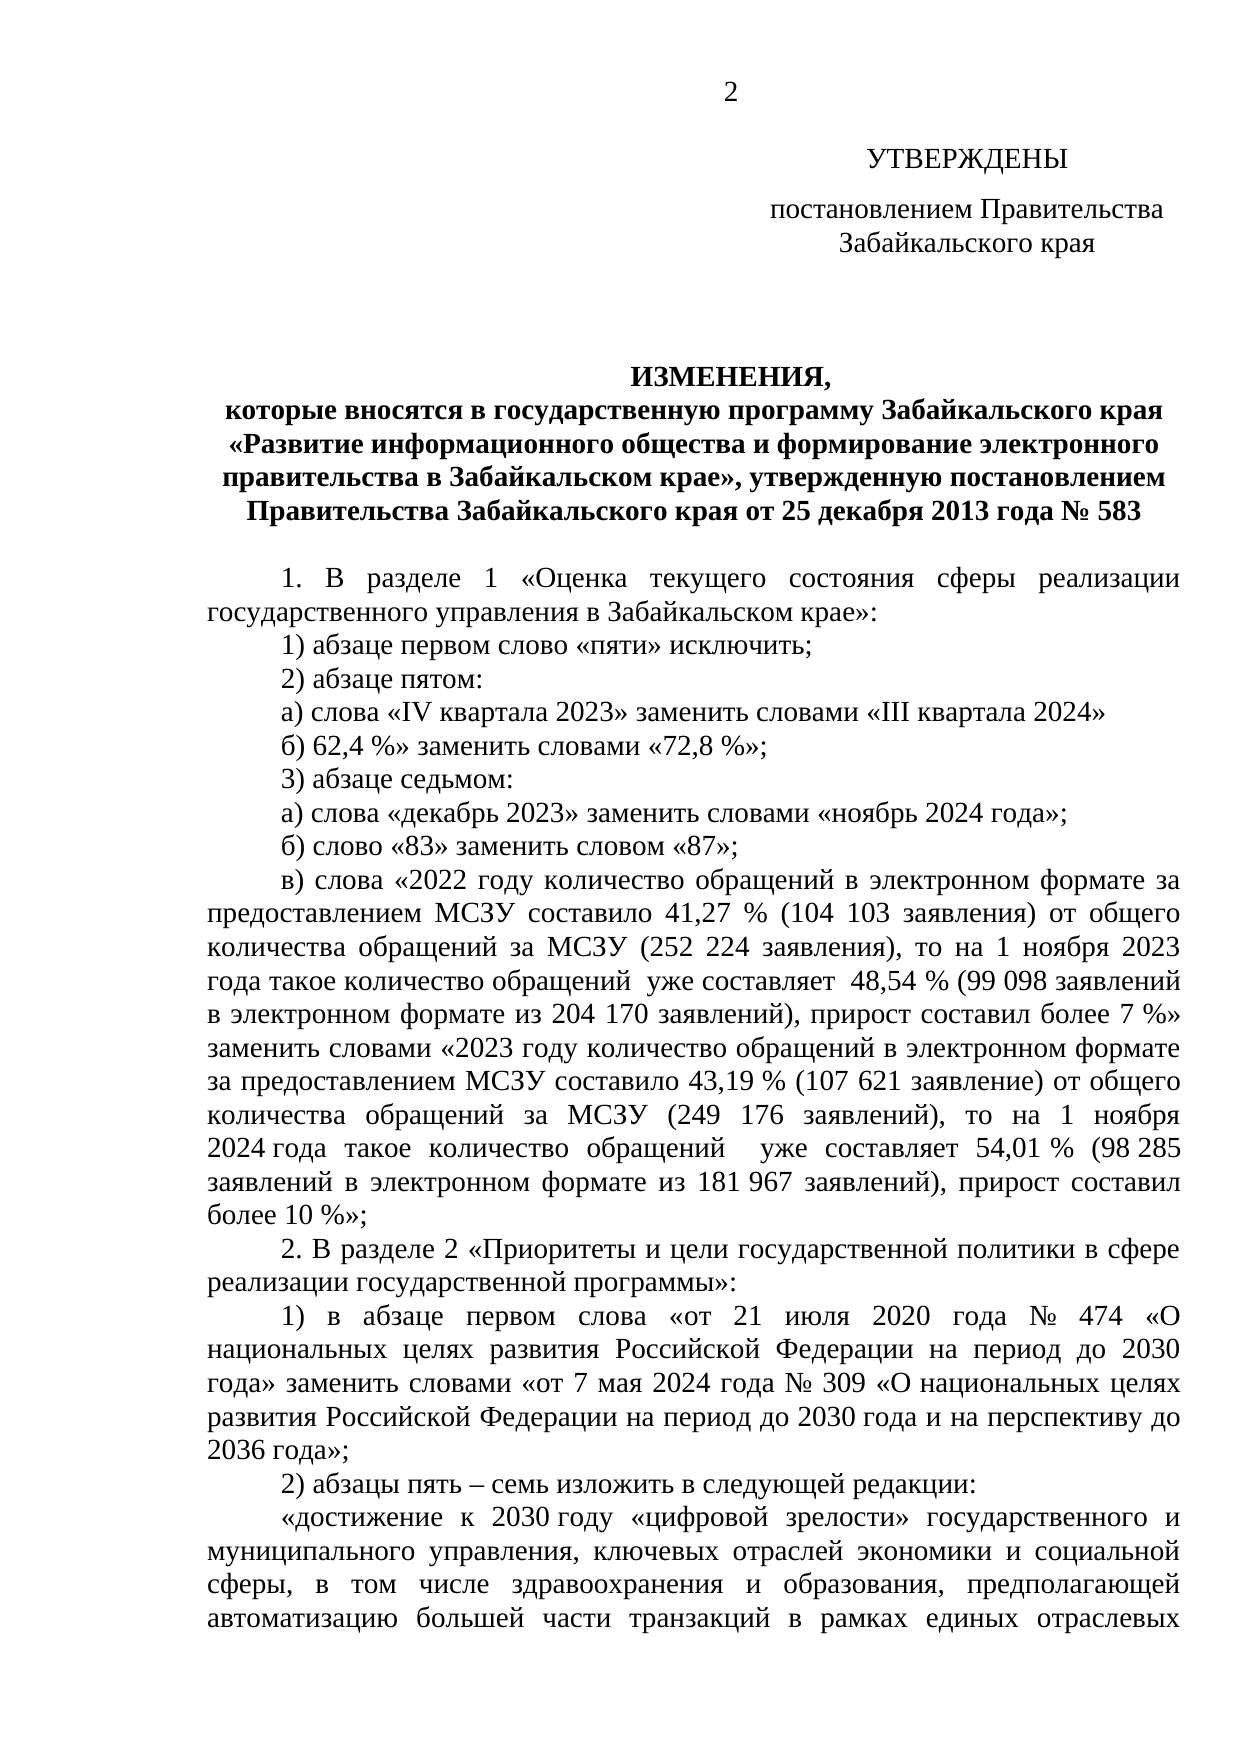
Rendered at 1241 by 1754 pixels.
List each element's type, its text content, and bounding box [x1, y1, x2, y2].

text 2) абзацы пять – семь изложить в следующей редакции: [207, 1466, 1181, 1499]
text Забайкальского края [679, 225, 1181, 258]
text 3) абзаце седьмом: [207, 761, 1181, 795]
text 2) абзаце пятом: [207, 661, 1181, 694]
text б) 62,4 %» заменить словами «72,8 %»; [207, 728, 1181, 761]
text ИЗМЕНЕНИЯ, [207, 359, 1181, 392]
text 1. В разделе 1 «Оценка текущего состояния сферы реализации государственного управления в Забайкальском крае»: [207, 560, 1181, 627]
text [207, 1499, 1181, 1633]
text 1) в абзаце первом слова «от 21 июля 2020 года № 474 «О национальных целях развития Российской Федерации на период до 2030 года» заменить словами «от 7 мая 2024 года № 309 «О национальных целях развития Российской Федерации на период до 2030 года и на перспективу до 2036 года»; [207, 1298, 1181, 1466]
text 1) абзаце первом слово «пяти» исключить; [207, 627, 1181, 661]
text которые вносятся в государственную программу Забайкальского края «Развитие информационного общества и формирование электронного правительства в Забайкальском крае», утвержденную постановлением Правительства Забайкальского края от 25 декабря 2013 года № 583 [207, 392, 1181, 527]
text УТВЕРЖДЕНЫ [679, 141, 1181, 174]
text а) слова «IV квартала 2023» заменить словами «III квартала 2024» [207, 694, 1181, 728]
text 2. В разделе 2 «Приоритеты и цели государственной политики в сфере реализации государственной программы»: [207, 1231, 1181, 1298]
text постановлением Правительства [679, 191, 1181, 225]
text в) слова «2022 году количество обращений в электронном формате за предоставлением МСЗУ составило 41,27 % (104 103 заявления) от общего количества обращений за МСЗУ (252 224 заявления), то на 1 ноября 2023 года такое количество обращений уже составляет 48,54 % (99 098 заявлений в электронном формате из 204 170 заявлений), прирост составил более 7 %» заменить словами «2023 году количество обращений в электронном формате за предоставлением МСЗУ составило 43,19 % (107 621 заявление) от общего количества обращений за МСЗУ (249 176 заявлений), то на 1 ноября 2024 года такое количество обращений уже составляет 54,01 % (98 285 заявлений в электронном формате из 181 967 заявлений), прирост составил более 10 %»; [207, 862, 1181, 1231]
text б) слово «83» заменить словом «87»; [207, 828, 1181, 862]
text а) слова «декабрь 2023» заменить словами «ноябрь 2024 года»; [207, 795, 1181, 828]
